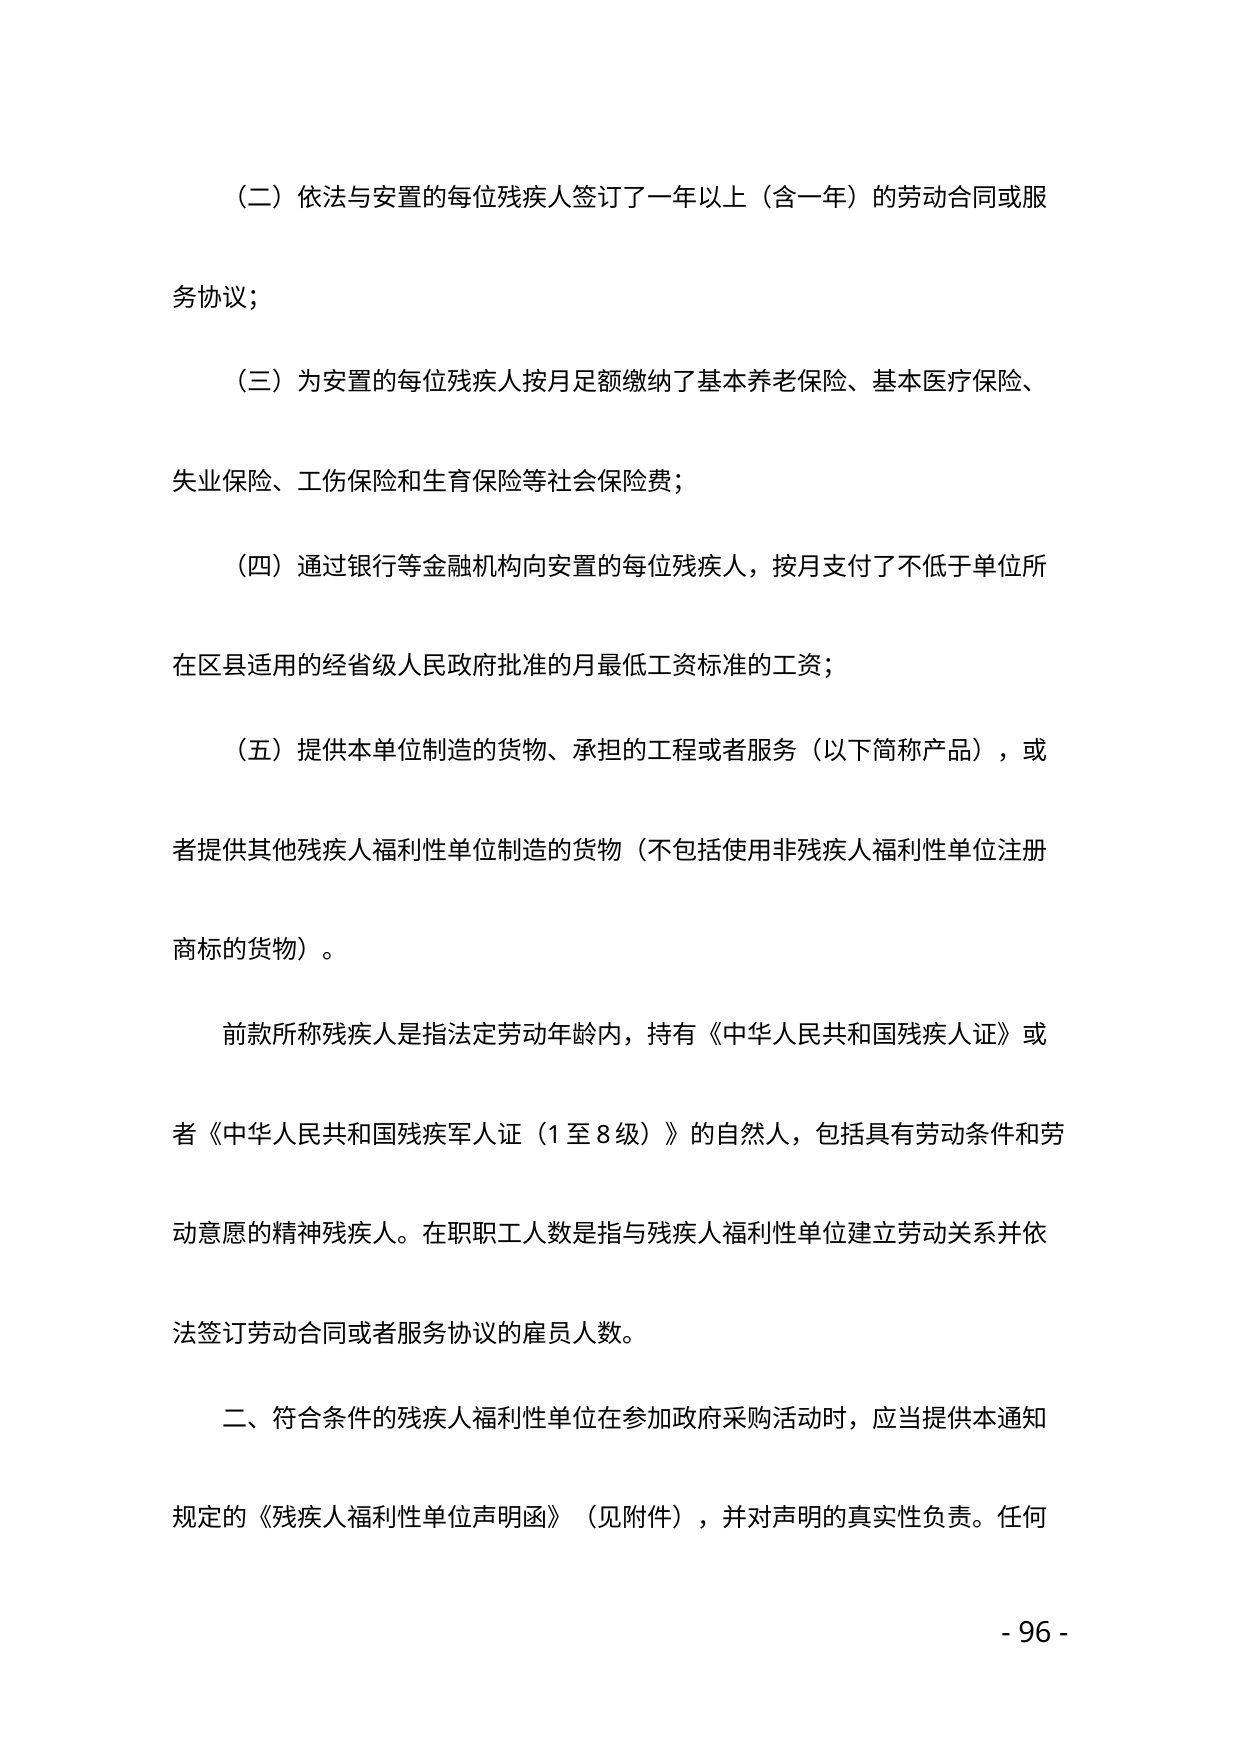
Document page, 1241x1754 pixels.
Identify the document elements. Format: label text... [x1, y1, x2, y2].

text （二）依法与安置的每位残疾人签订了一年以上（含一年）的劳动合同或服务协议； [172, 162, 1068, 329]
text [172, 1383, 1068, 1549]
text 前款所称残疾人是指法定劳动年龄内，持有《中华人民共和国残疾人证》或者《中华人民共和国残疾军人证（1至8级）》的自然人，包括具有劳动条件和劳动意愿的精神残疾人。在职职工人数是指与残疾人福利性单位建立劳动关系并依法签订劳动合同或者服务协议的雇员人数。 [172, 999, 1068, 1365]
text （五）提供本单位制造的货物、承担的工程或者服务（以下简称产品），或者提供其他残疾人福利性单位制造的货物（不包括使用非残疾人福利性单位注册商标的货物）。 [172, 715, 1068, 981]
text （三）为安置的每位残疾人按月足额缴纳了基本养老保险、基本医疗保险、失业保险、工伤保险和生育保险等社会保险费； [172, 347, 1068, 513]
text （四）通过银行等金融机构向安置的每位残疾人，按月支付了不低于单位所在区县适用的经省级人民政府批准的月最低工资标准的工资； [172, 531, 1068, 697]
